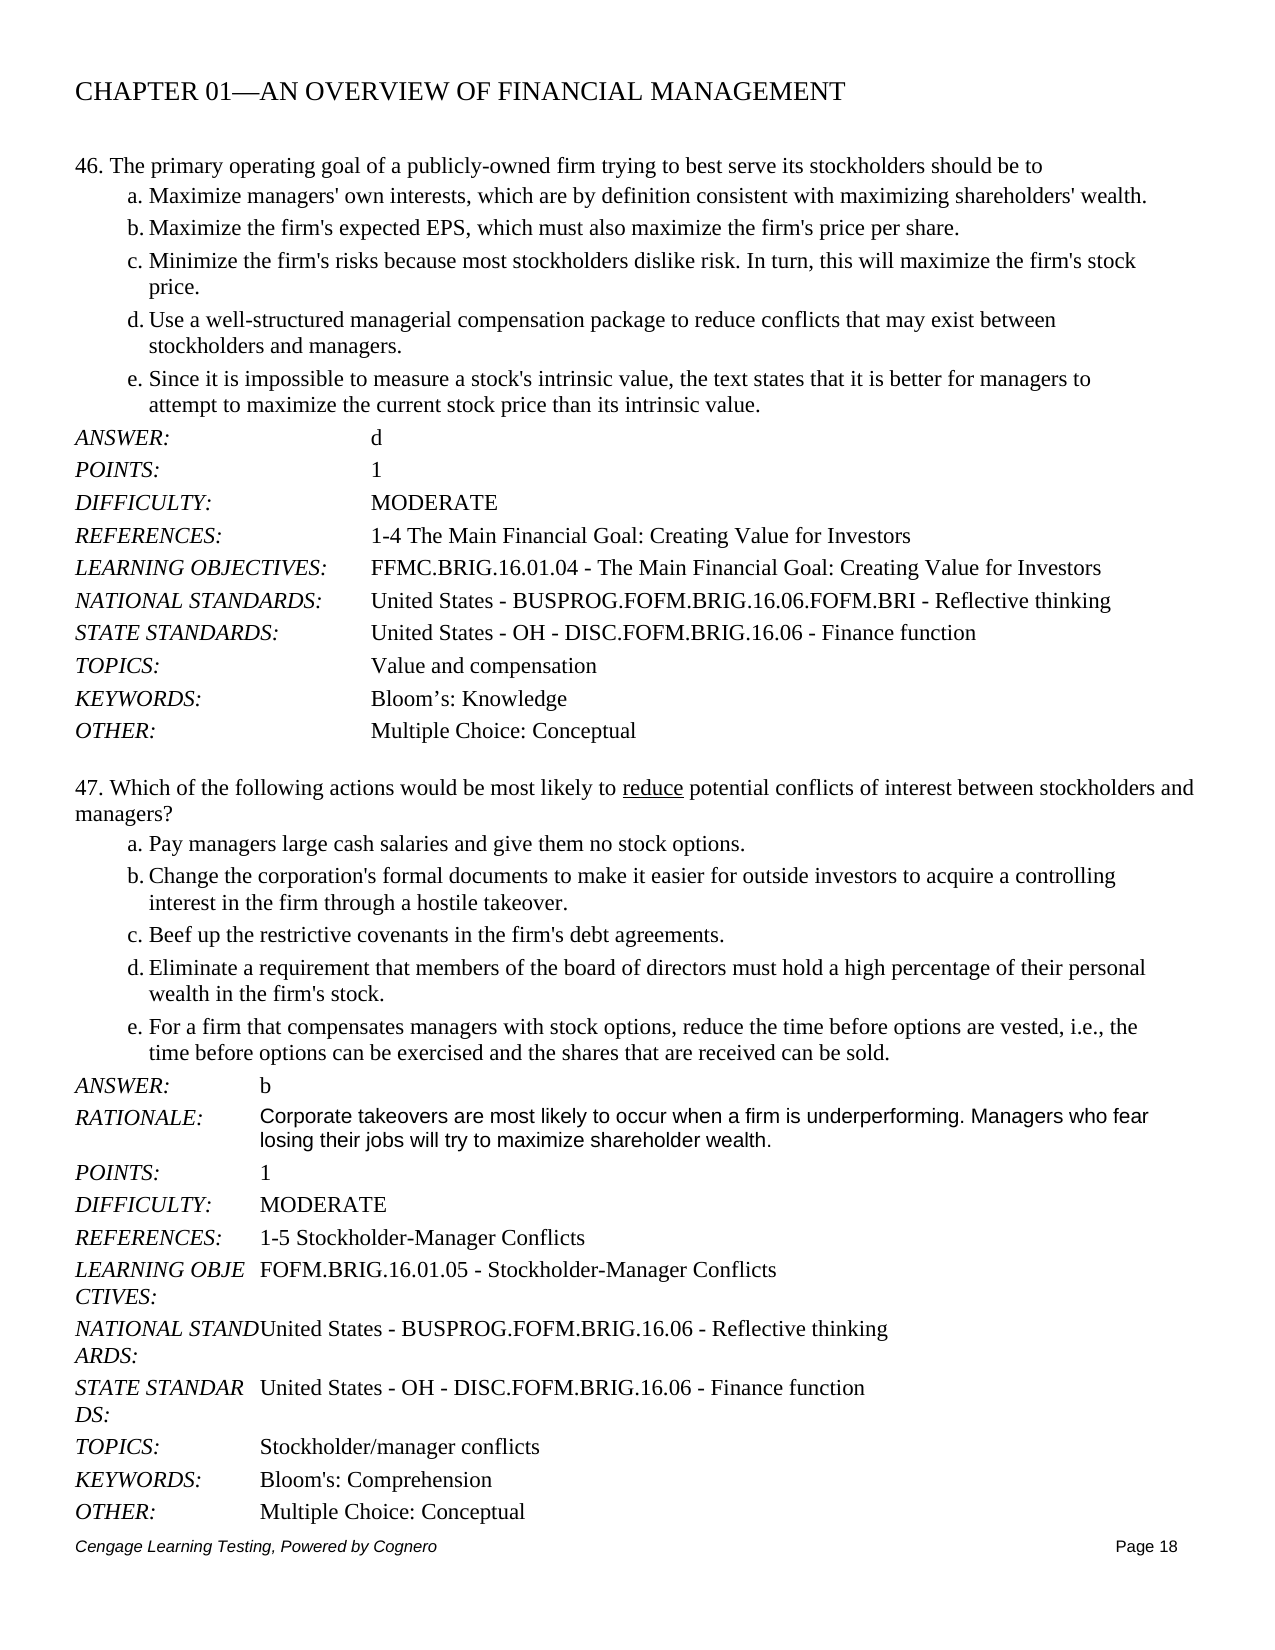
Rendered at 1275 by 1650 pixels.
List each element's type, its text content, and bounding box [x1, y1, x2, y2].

table_header 46. The primary operating goal of a publicly-owned firm trying to best serve its stockholders should be to [75, 179, 1200, 747]
table_header 47. Which of the following actions would be most likely to reduce potential conflicts of interest between stockholders and managers? [75, 827, 1200, 1528]
